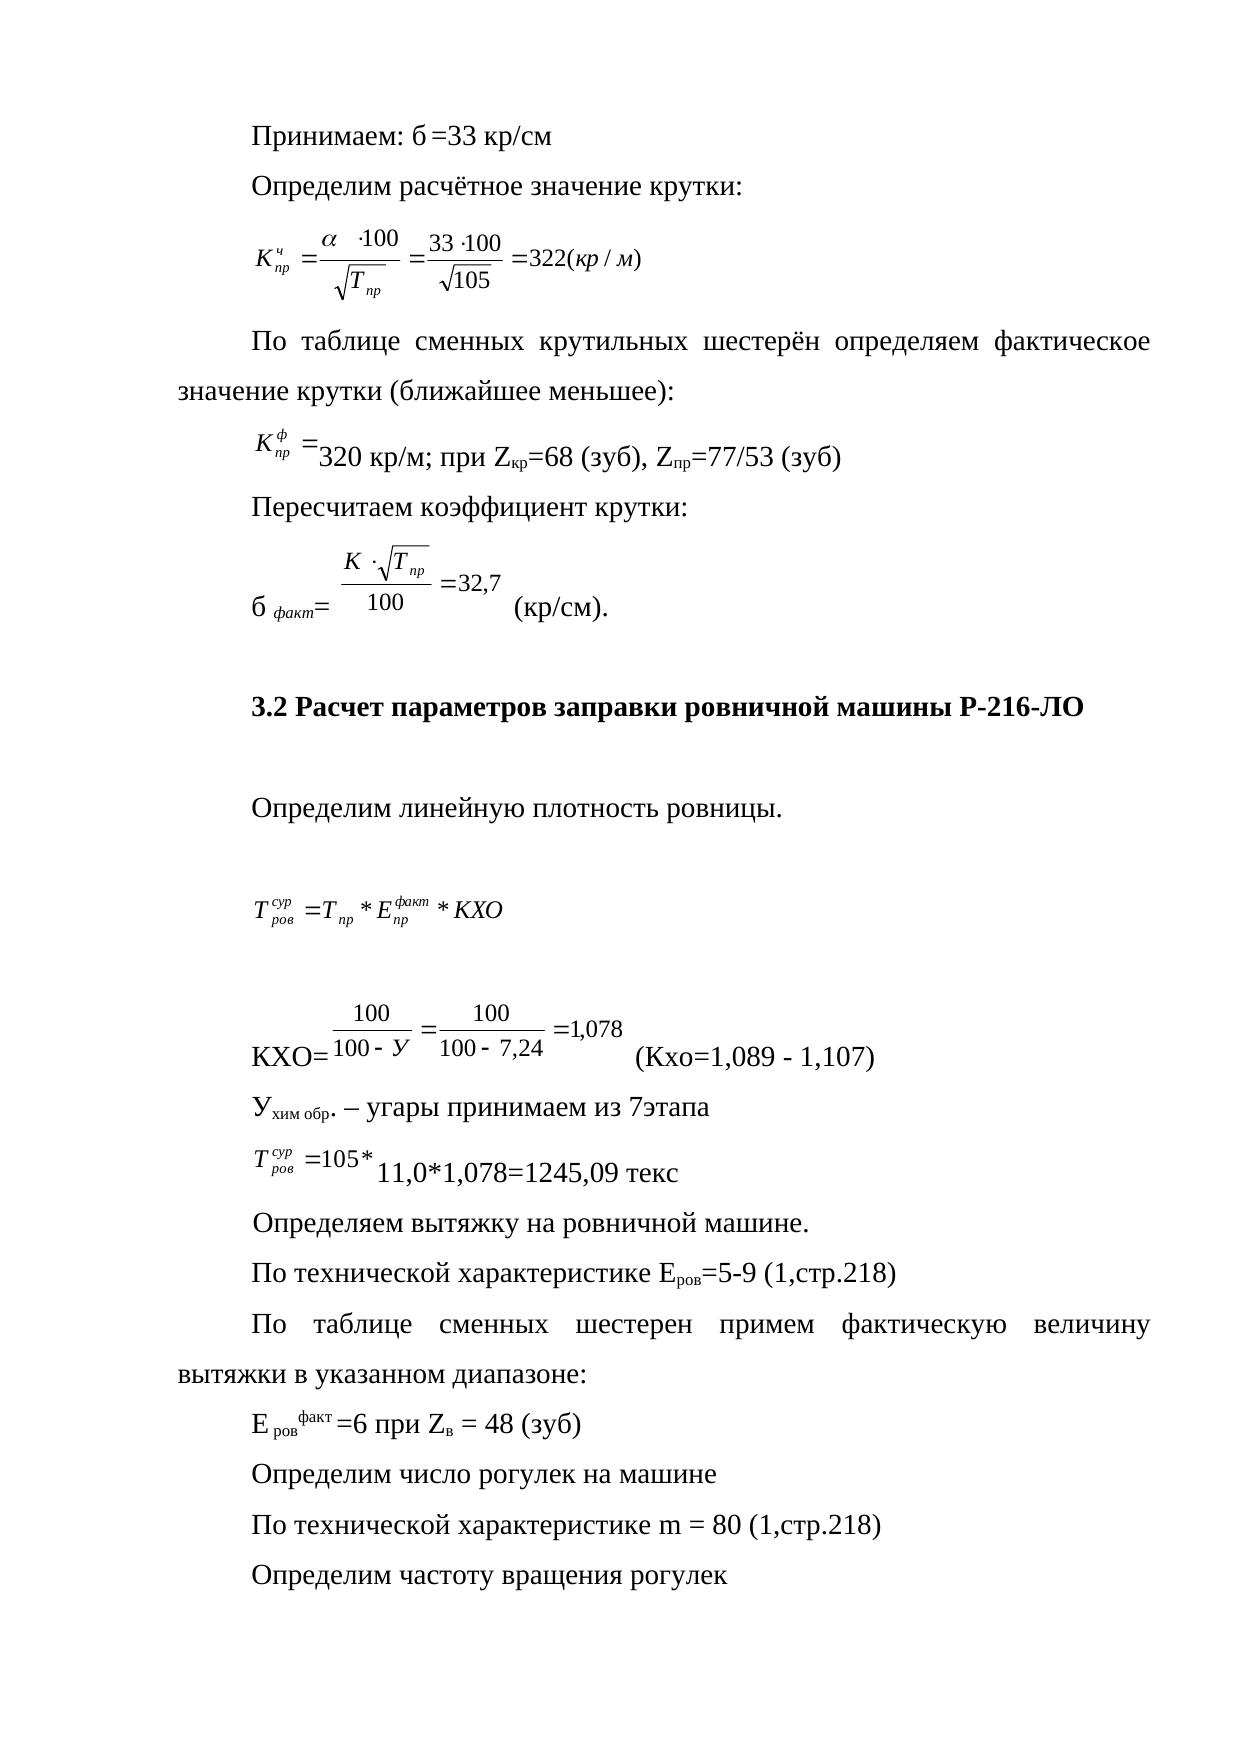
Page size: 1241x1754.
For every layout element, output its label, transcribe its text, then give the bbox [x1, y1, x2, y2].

text 3.2 Расчет параметров заправки ровничной машины Р-216-ЛО [177, 689, 1152, 723]
text Определим расчётное значение крутки: [177, 168, 1152, 202]
text Ухим обр. – угары принимаем из 7этапа [177, 1089, 1152, 1123]
text КХО= (Кхо=1,089 - 1,107) [177, 998, 1152, 1073]
text б факт= (кр/см). [177, 539, 1152, 622]
text 11,0*1,078=1245,09 текс [177, 1140, 1152, 1188]
text Определим число рогулек на машине [177, 1457, 1152, 1490]
text 320 кр/м; при Zкр=68 (зуб), Zпр=77/53 (зуб) [177, 424, 1152, 472]
text Определяем вытяжку на ровничной машине. [177, 1205, 1152, 1239]
text По таблице сменных шестерен примем фактическую величину вытяжки в указанном диапазоне: [177, 1306, 1152, 1389]
text Принимаем: б =33 кр/см [177, 118, 1152, 152]
text По технической характеристике m = 80 (1,стр.218) [177, 1507, 1152, 1541]
text Определим линейную плотность ровницы. [177, 790, 1152, 823]
text Пересчитаем коэффициент крутки: [177, 489, 1152, 523]
text E ровфакт =6 при Zв = 48 (зуб) [177, 1406, 1152, 1440]
text По технической характеристике Еров=5-9 (1,стр.218) [177, 1255, 1152, 1289]
text Определим частоту вращения рогулек [177, 1557, 1152, 1591]
text По таблице сменных крутильных шестерён определяем фактическое значение крутки (ближайшее меньшее): [177, 323, 1152, 407]
